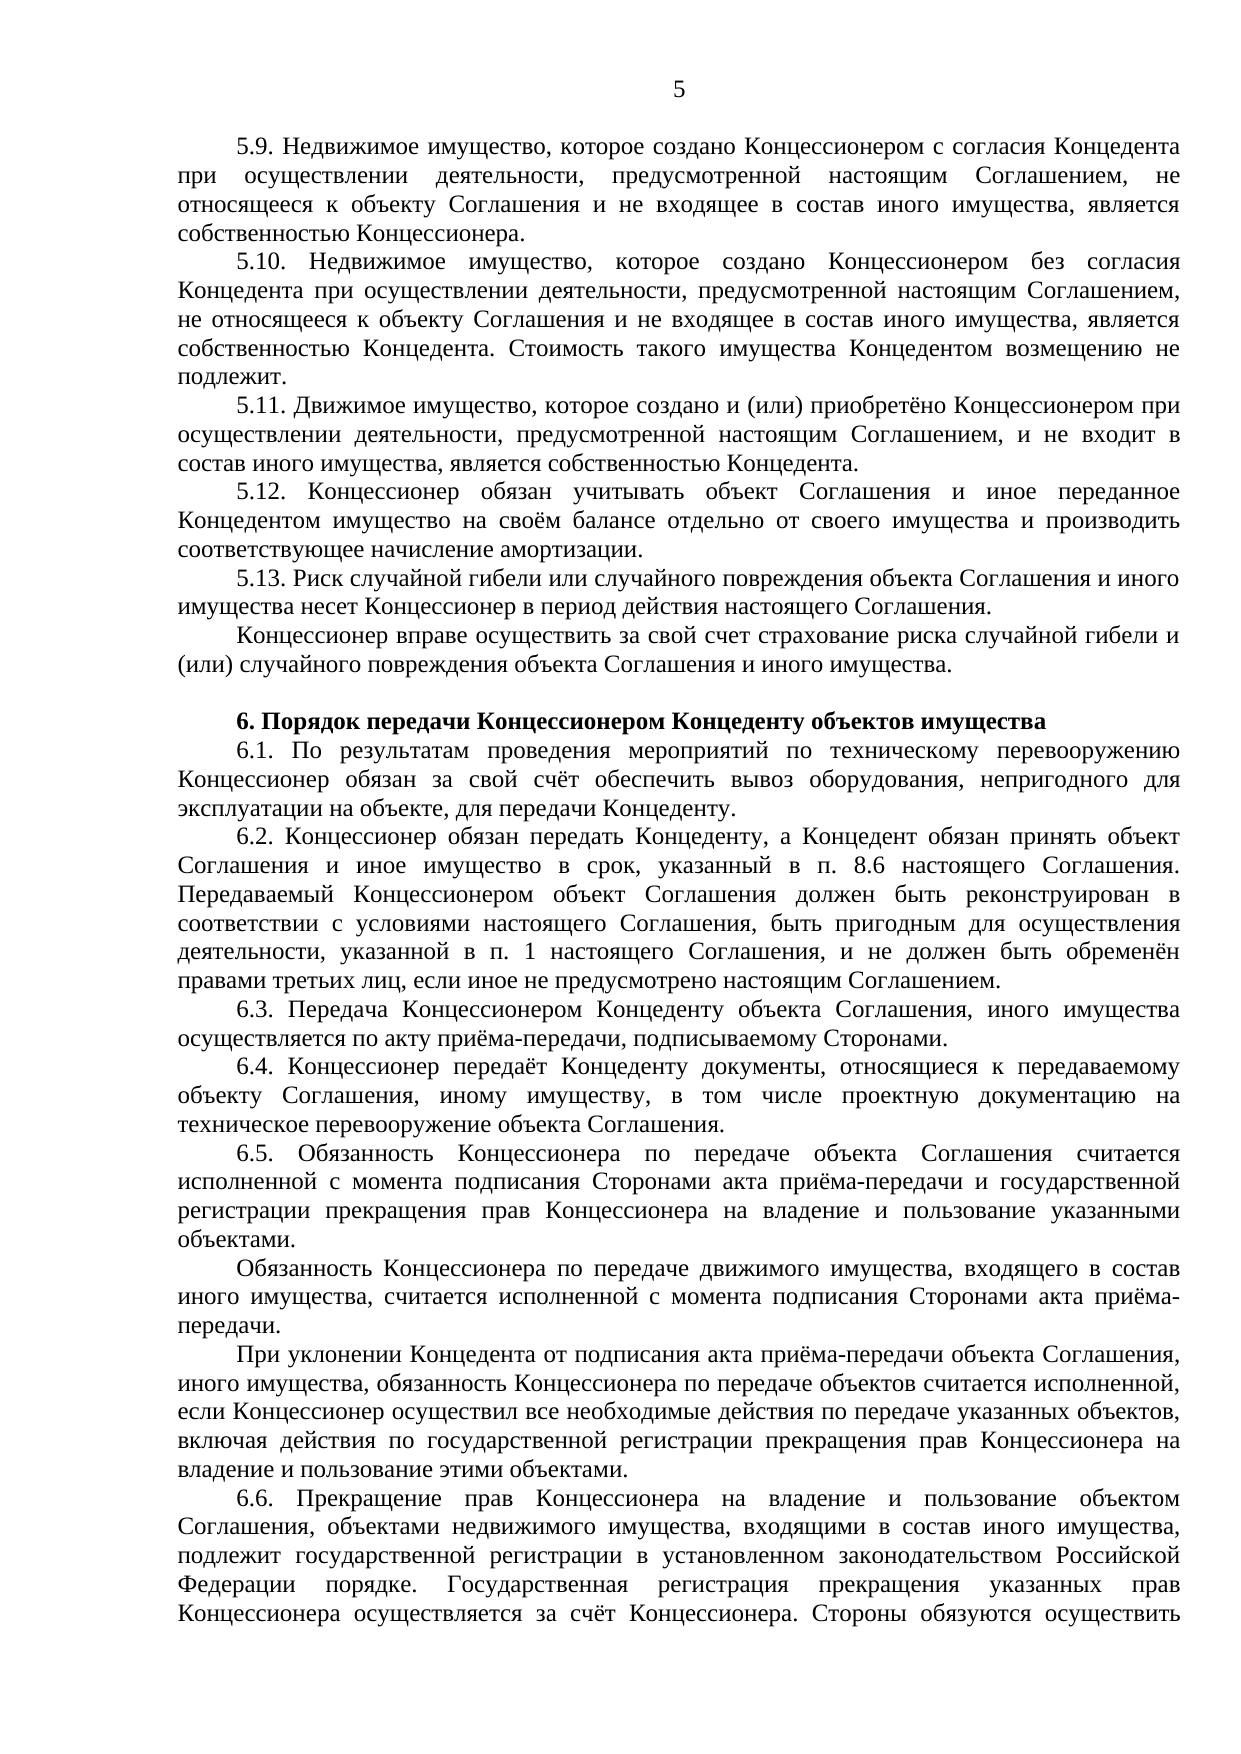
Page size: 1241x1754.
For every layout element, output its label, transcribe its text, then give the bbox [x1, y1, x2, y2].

text 5.10. Недвижимое имущество, которое создано Концессионером без согласия Концедента при осуществлении деятельности, предусмотренной настоящим Соглашением, не относящееся к объекту Соглашения и не входящее в состав иного имущества, является собственностью Концедента. Стоимость такого имущества Концедентом возмещению не подлежит. [177, 246, 1181, 390]
text 5.11. Движимое имущество, которое создано и (или) приобретёно Концессионером при осуществлении деятельности, предусмотренной настоящим Соглашением, и не входит в состав иного имущества, является собственностью Концедента. [177, 390, 1181, 476]
text 6.5. Обязанность Концессионера по передаче объекта Соглашения считается исполненной с момента подписания Сторонами акта приёма-передачи и государственной регистрации прекращения прав Концессионера на владение и пользование указанными объектами. [177, 1138, 1181, 1253]
text 5.9. Недвижимое имущество, которое создано Концессионером с согласия Концедента при осуществлении деятельности, предусмотренной настоящим Соглашением, не относящееся к объекту Соглашения и не входящее в состав иного имущества, является собственностью Концессионера. [177, 131, 1181, 246]
text 6.2. Концессионер обязан передать Концеденту, а Концедент обязан принять объект Соглашения и иное имущество в срок, указанный в п. 8.6 настоящего Соглашения. Передаваемый Концессионером объект Соглашения должен быть реконструирован в соответствии с условиями настоящего Соглашения, быть пригодным для осуществления деятельности, указанной в п. 1 настоящего Соглашения, и не должен быть обременён правами третьих лиц, если иное не предусмотрено настоящим Соглашением. [177, 821, 1181, 994]
text 5.13. Риск случайной гибели или случайного повреждения объекта Соглашения и иного имущества несет Концессионер в период действия настоящего Соглашения. [177, 563, 1181, 620]
text 5.12. Концессионер обязан учитывать объект Соглашения и иное переданное Концедентом имущество на своём балансе отдельно от своего имущества и производить соответствующее начисление амортизации. [177, 476, 1181, 563]
text При уклонении Концедента от подписания акта приёма-передачи объекта Соглашения, иного имущества, обязанность Концессионера по передаче объектов считается исполненной, если Концессионер осуществил все необходимые действия по передаче указанных объектов, включая действия по государственной регистрации прекращения прав Концессионера на владение и пользование этими объектами. [177, 1339, 1181, 1483]
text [177, 1483, 1181, 1626]
text 6.4. Концессионер передаёт Концеденту документы, относящиеся к передаваемому объекту Соглашения, иному имуществу, в том числе проектную документацию на техническое перевооружение объекта Соглашения. [177, 1051, 1181, 1138]
text Концессионер вправе осуществить за свой счет страхование риска случайной гибели и (или) случайного повреждения объекта Соглашения и иного имущества. [177, 620, 1181, 678]
text 6.3. Передача Концессионером Концеденту объекта Соглашения, иного имущества осуществляется по акту приёма-передачи, подписываемому Сторонами. [177, 994, 1181, 1051]
text Обязанность Концессионера по передаче движимого имущества, входящего в состав иного имущества, считается исполненной с момента подписания Сторонами акта приёма-передачи. [177, 1253, 1181, 1339]
text 6. Порядок передачи Концессионером Концеденту объектов имущества [177, 706, 1181, 735]
text 6.1. По результатам проведения мероприятий по техническому перевооружению Концессионер обязан за свой счёт обеспечить вывоз оборудования, непригодного для эксплуатации на объекте, для передачи Концеденту. [177, 735, 1181, 821]
